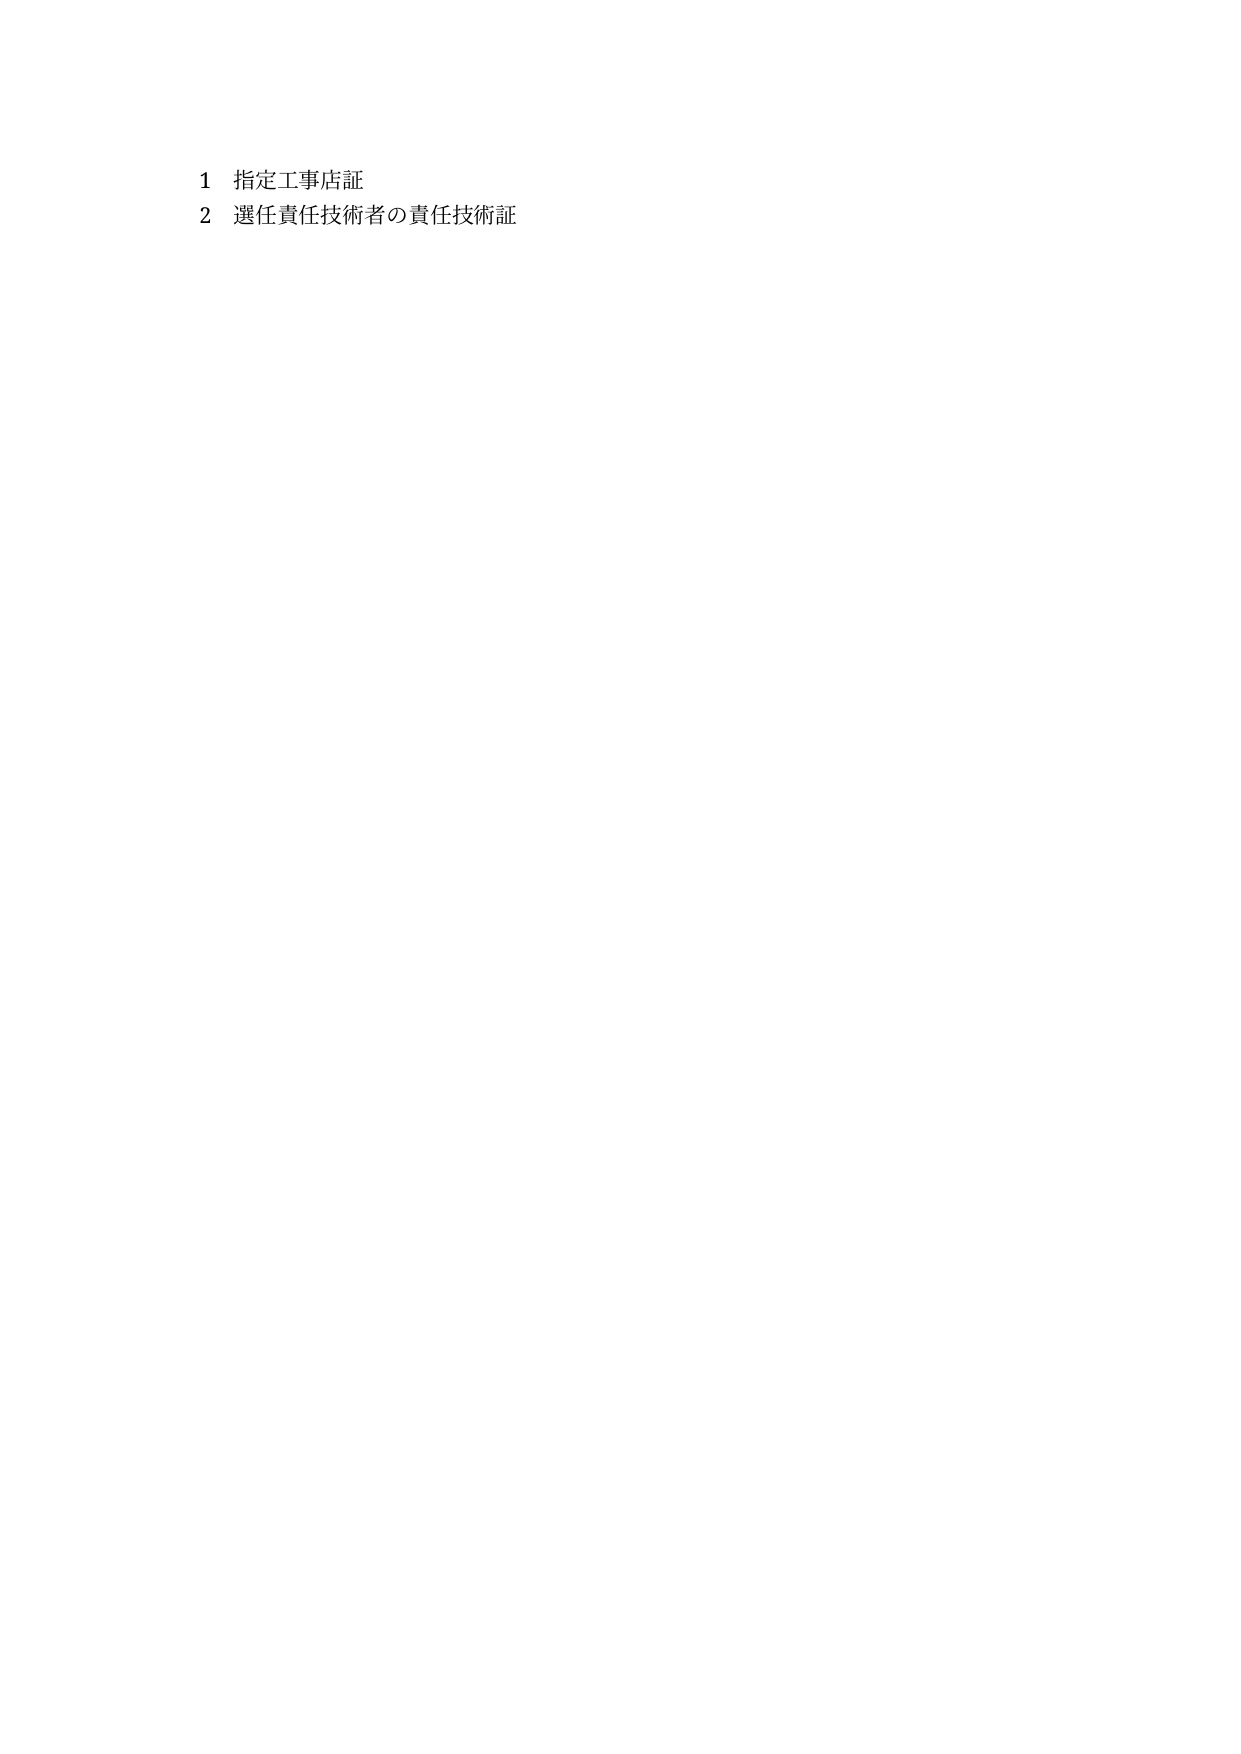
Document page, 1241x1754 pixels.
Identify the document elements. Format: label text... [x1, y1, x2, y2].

text 1 指定工事店証 [177, 162, 1063, 196]
text 2 選任責任技術者の責任技術証 [177, 196, 1063, 231]
